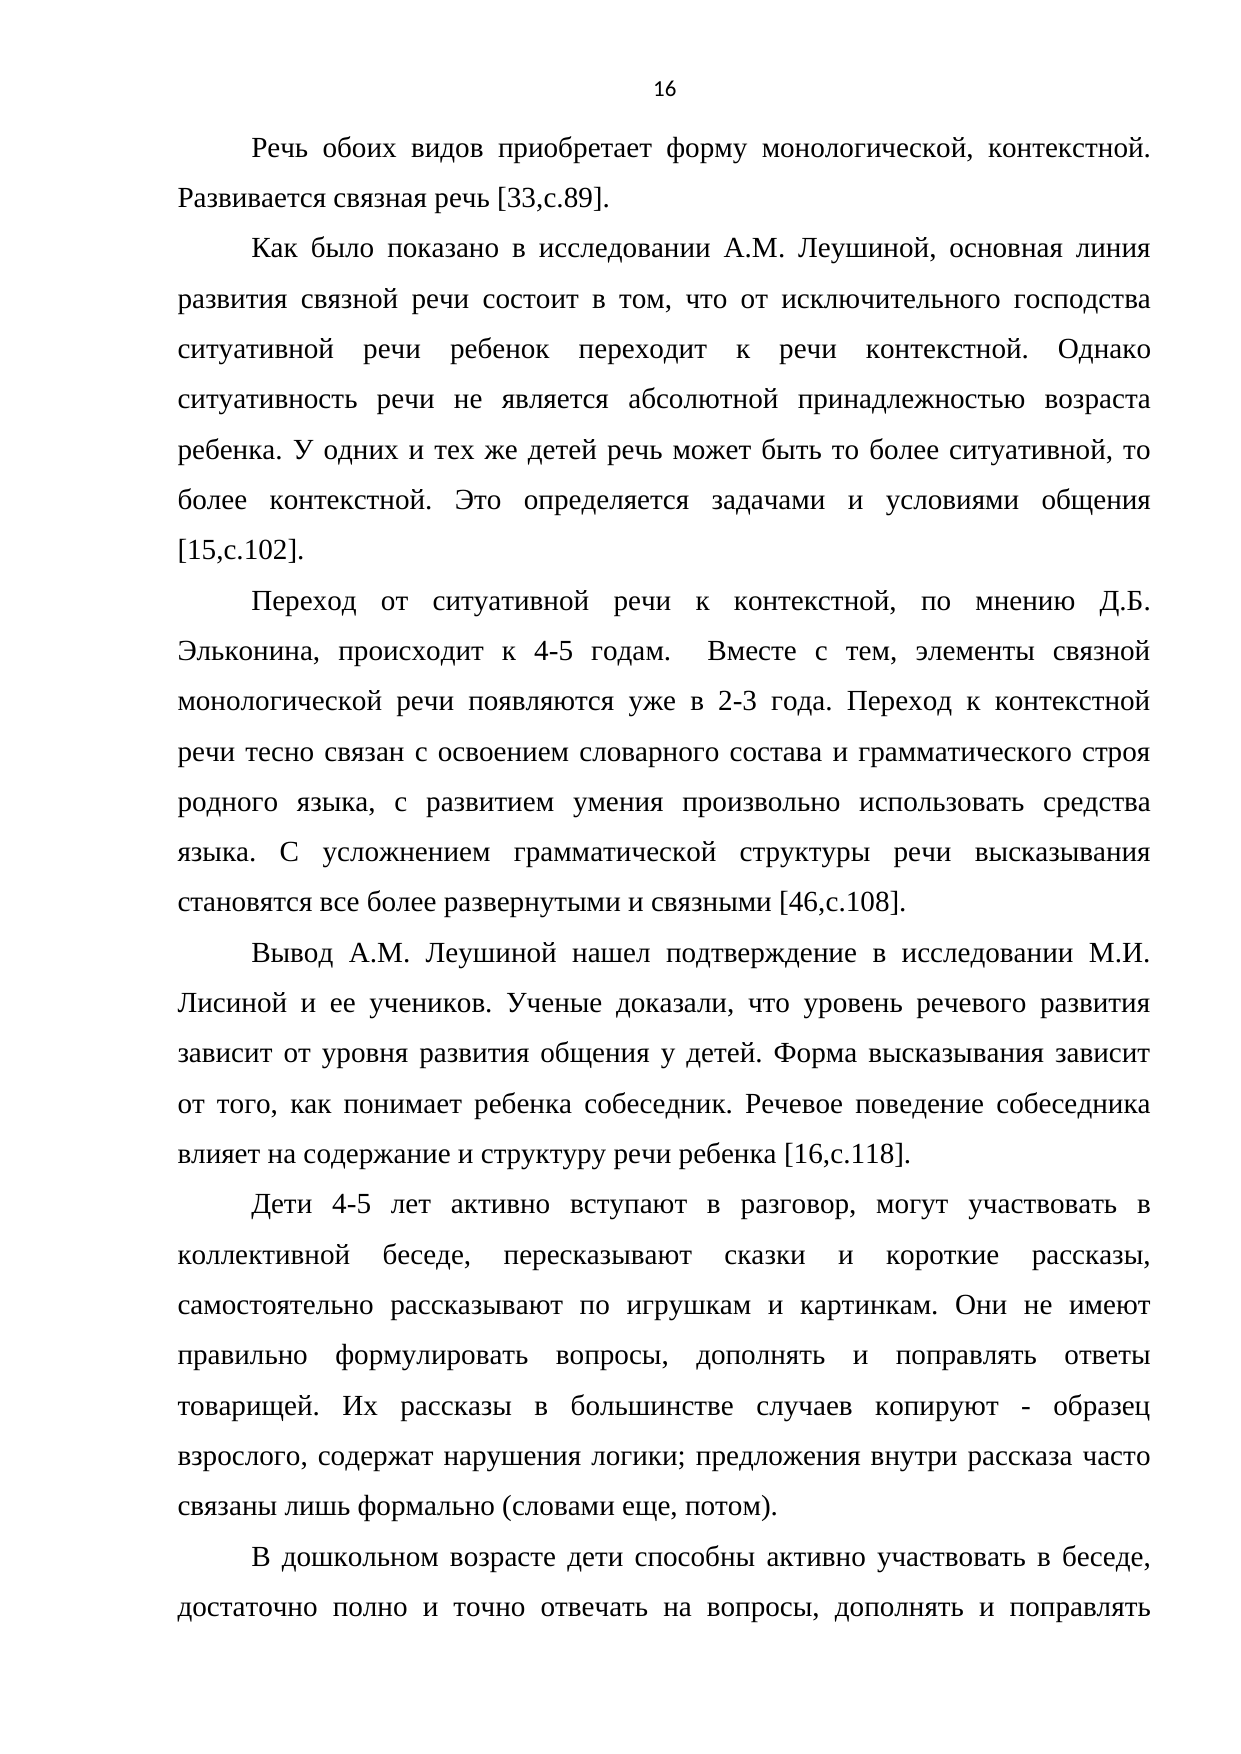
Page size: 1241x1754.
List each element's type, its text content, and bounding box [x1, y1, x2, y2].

text Переход от ситуативной речи к контекстной, по мнению Д.Б. Эльконина, происходит к 4-5 годам. Вместе с тем, элементы связной монологической речи появляются уже в 2-3 года. Переход к контекстной речи тесно связан с освоением словарного состава и грамматического строя родного языка, с развитием умения произвольно использовать средства языка. С усложнением грамматической структуры речи высказывания становятся все более развернутыми и связными [46,c.108]. [177, 583, 1152, 918]
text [177, 1539, 1152, 1622]
text Вывод А.М. Леушиной нашел подтверждение в исследовании М.И. Лисиной и ее учеников. Ученые доказали, что уровень речевого развития зависит от уровня развития общения у детей. Форма высказывания зависит от того, как понимает ребенка собеседник. Речевое поведение собеседника влияет на содержание и структуру речи ребенка [16,c.118]. [177, 935, 1152, 1170]
text Дети 4-5 лет активно вступают в разговор, могут участвовать в коллективной беседе, пересказывают сказки и короткие рассказы, самостоятельно рассказывают по игрушкам и картинкам. Они не имеют правильно формулировать вопросы, дополнять и поправлять ответы товарищей. Их рассказы в большинстве случаев копируют - образец взрослого, содержат нарушения логики; предложения внутри рассказа часто связаны лишь формально (словами еще, потом). [177, 1186, 1152, 1522]
text Речь обоих видов приобретает форму монологической, контекстной. Развивается связная речь [33,c.89]. [177, 130, 1152, 214]
text Как было показано в исследовании А.М. Леушиной, основная линия развития связной речи состоит в том, что от исключительного господства ситуативной речи ребенок переходит к речи контекстной. Однако ситуативность речи не является абсолютной принадлежностью возраста ребенка. У одних и тех же детей речь может быть то более ситуативной, то более контекстной. Это определяется задачами и условиями общения [15,c.102]. [177, 231, 1152, 566]
